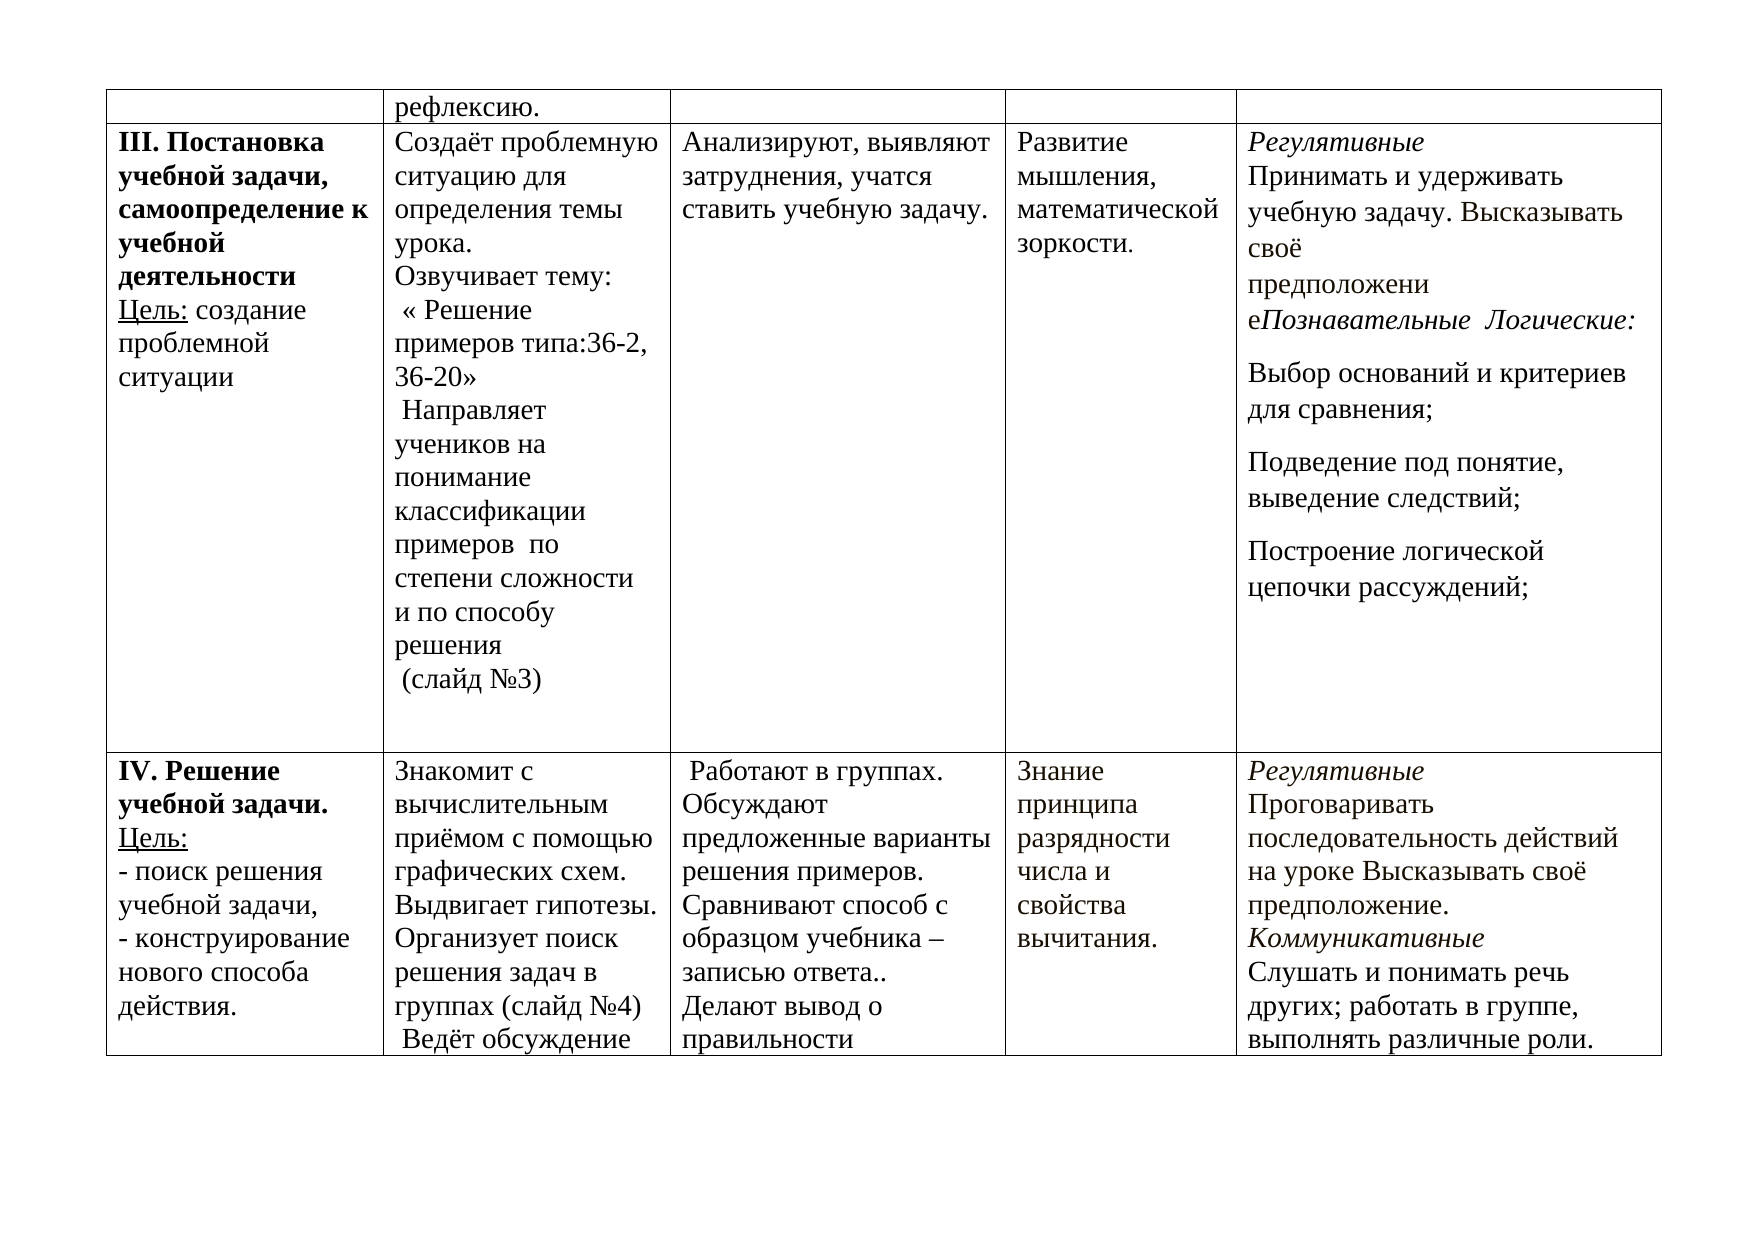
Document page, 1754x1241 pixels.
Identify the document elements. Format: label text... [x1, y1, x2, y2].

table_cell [671, 90, 1005, 123]
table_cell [1237, 90, 1661, 123]
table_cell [1006, 753, 1236, 1055]
table_cell Создаёт проблемную ситуацию для определения темы урока. Озвучивает тему: « Решение примеров типа:36-2, 36-20» Направляет учеников на понимание классификации примеров по степени сложности и по способу решения (слайд №3) [384, 124, 670, 752]
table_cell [1006, 90, 1236, 123]
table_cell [107, 753, 383, 1055]
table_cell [1237, 753, 1661, 1055]
table_cell Анализируют, выявляют затруднения, учатся ставить учебную задачу. [671, 124, 1005, 752]
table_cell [671, 753, 1005, 1055]
table_cell III. Постановка учебной задачи, самоопределение к учебной деятельности Цель: создание проблемной ситуации [107, 124, 383, 752]
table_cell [384, 90, 670, 123]
table_cell Развитие мышления, математической зоркости. [1006, 124, 1236, 752]
table_cell Регулятивные Принимать и удерживать учебную задачу. Высказывать своё предположениеПознавательные Логические: Выбор оснований и критериев для сравнения; Подведение под понятие, выведение следствий; Построение логической цепочки рассуждений; [1237, 124, 1661, 752]
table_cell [107, 90, 383, 123]
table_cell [384, 753, 670, 1055]
